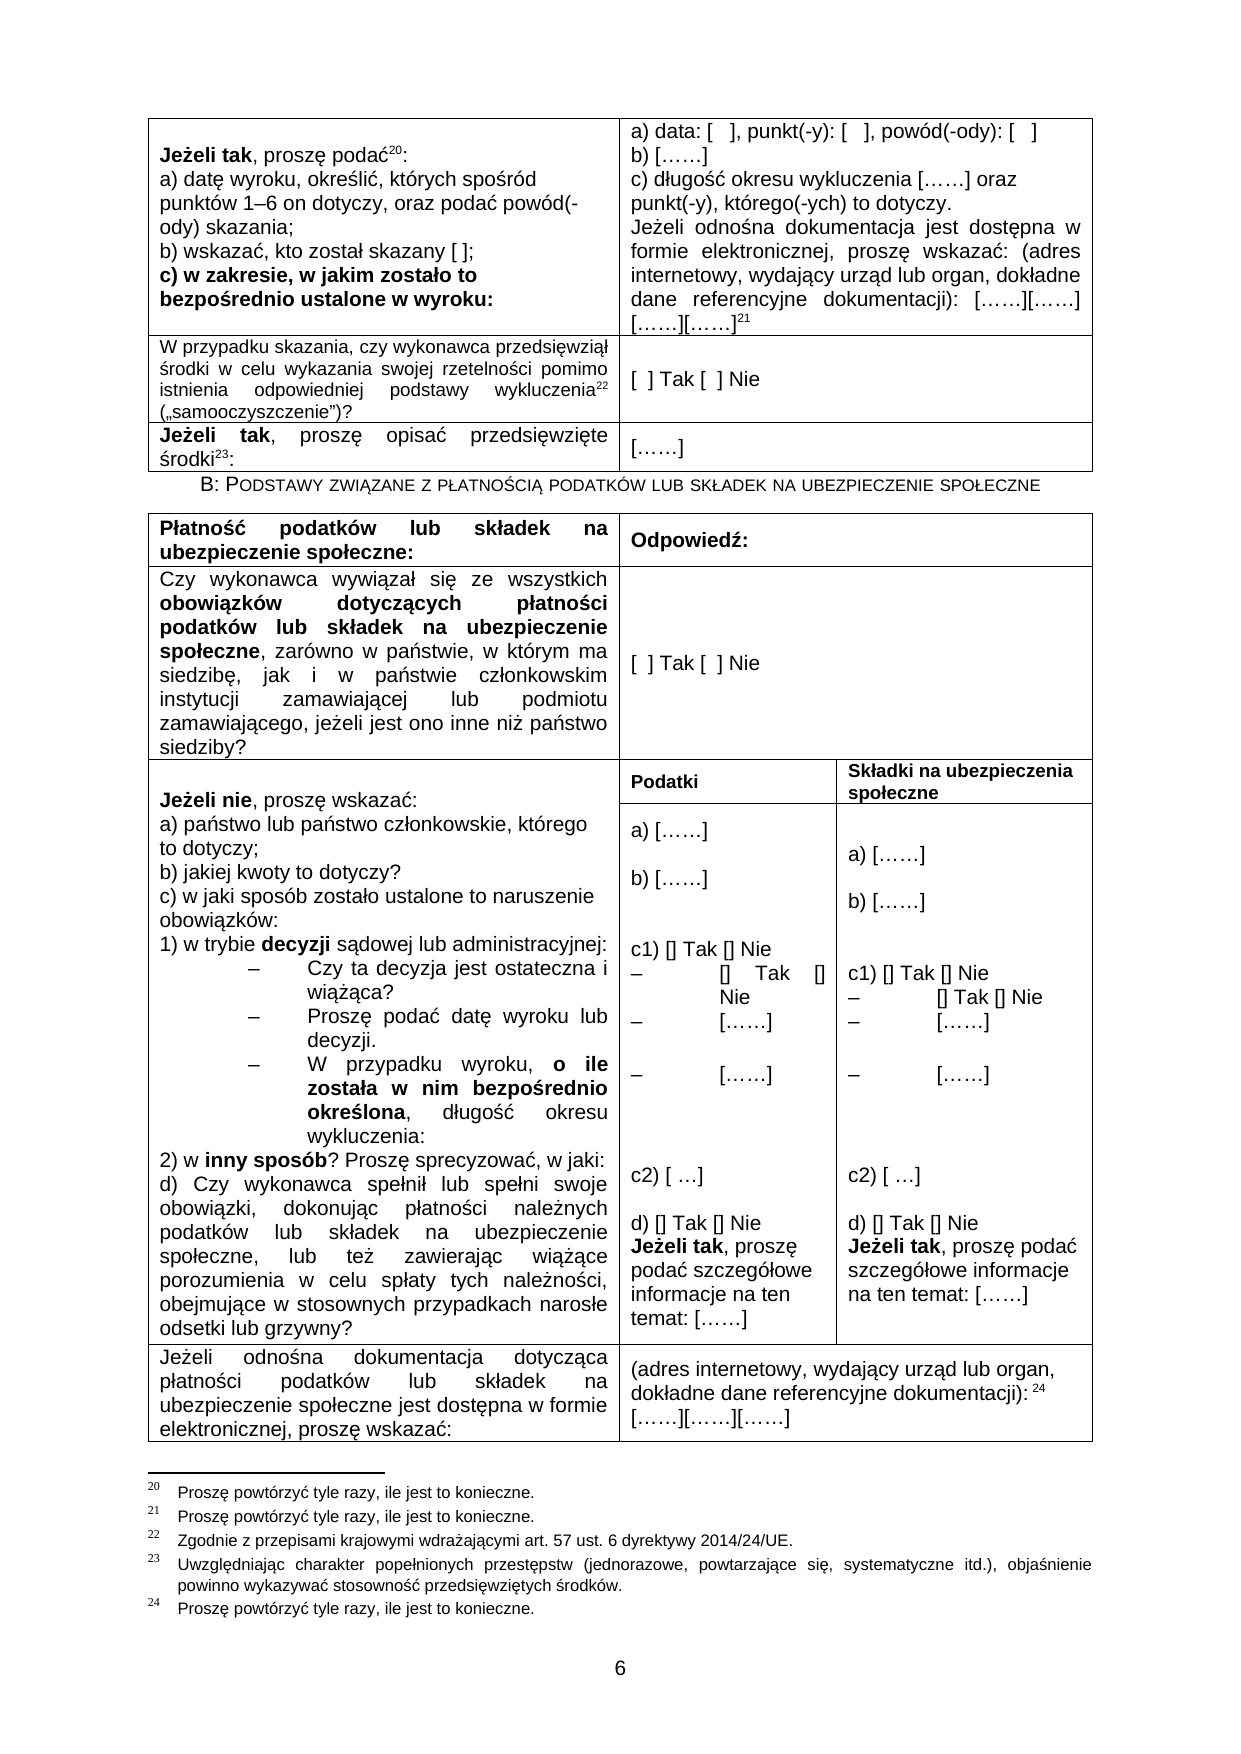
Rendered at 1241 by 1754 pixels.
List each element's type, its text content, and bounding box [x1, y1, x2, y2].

title B: Podstawy związane z płatnością podatków lub składek na ubezpieczenie społeczne [148, 472, 1093, 496]
table_cell Czy wykonawca wywiązał się ze wszystkich obowiązków dotyczących płatności podatków lub składek na ubezpieczenie społeczne, zarówno w państwie, w którym ma siedzibę, jak i w państwie członkowskim instytucji zamawiającej lub podmiotu zamawiającego, jeżeli jest ono inne niż państwo siedziby? [149, 567, 619, 759]
table_cell [……] [620, 423, 1092, 471]
table_cell Jeżeli nie, proszę wskazać: a) państwo lub państwo członkowskie, którego to dotyczy; b) jakiej kwoty to dotyczy? c) w jaki sposób zostało ustalone to naruszenie obowiązków: 1) w trybie decyzji sądowej lub administracyjnej: Czy ta decyzja jest ostateczna i wiążąca? Proszę podać datę wyroku lub decyzji. W przypadku wyroku, o ile została w nim bezpośrednio określona, długość okresu wykluczenia: 2) w inny sposób? Proszę sprecyzować, w jaki: d) Czy wykonawca spełnił lub spełni swoje obowiązki, dokonując płatności należnych podatków lub składek na ubezpieczenie społeczne, lub też zawierając wiążące porozumienia w celu spłaty tych należności, obejmujące w stosownych przypadkach narosłe odsetki lub grzywny? [149, 760, 619, 1344]
table_cell [ ] Tak [ ] Nie [620, 336, 1092, 422]
table_cell Jeżeli tak, proszę opisać przedsięwzięte środki: [149, 423, 619, 471]
table_header Odpowiedź: [620, 514, 1092, 566]
table_cell [ ] Tak [ ] Nie [620, 567, 1092, 759]
table_cell W przypadku skazania, czy wykonawca przedsięwziął środki w celu wykazania swojej rzetelności pomimo istnienia odpowiedniej podstawy wykluczenia („samooczyszczenie”)? [149, 336, 619, 422]
table_cell Jeżeli tak, proszę podać: a) datę wyroku, określić, których spośród punktów 1–6 on dotyczy, oraz podać powód(-ody) skazania; b) wskazać, kto został skazany [ ]; c) w zakresie, w jakim zostało to bezpośrednio ustalone w wyroku: [149, 119, 619, 335]
table_header Płatność podatków lub składek na ubezpieczenie społeczne: [149, 514, 619, 566]
table_cell (adres internetowy, wydający urząd lub organ, dokładne dane referencyjne dokumentacji): [……][……][……] [620, 1345, 1092, 1441]
table_cell Jeżeli odnośna dokumentacja dotycząca płatności podatków lub składek na ubezpieczenie społeczne jest dostępna w formie elektronicznej, proszę wskazać: [149, 1345, 619, 1441]
table_cell a) [……] b) [……] c1) [] Tak [] Nie [] Tak [] Nie [……] [……] c2) [ …] d) [] Tak [] Nie Jeżeli tak, proszę podać szczegółowe informacje na ten temat: [……] [837, 804, 1092, 1344]
table_cell a) data: [ ], punkt(-y): [ ], powód(-ody): [ ] b) [……] c) długość okresu wykluczenia [……] oraz punkt(-y), którego(-ych) to dotyczy. Jeżeli odnośna dokumentacja jest dostępna w formie elektronicznej, proszę wskazać: (adres internetowy, wydający urząd lub organ, dokładne dane referencyjne dokumentacji): [……][……][……][……] [620, 119, 1092, 335]
table_cell Składki na ubezpieczenia społeczne [837, 760, 1092, 803]
table_cell a) [……] b) [……] c1) [] Tak [] Nie [] Tak [] Nie [……] [……] c2) [ …] d) [] Tak [] Nie Jeżeli tak, proszę podać szczegółowe informacje na ten temat: [……] [620, 804, 836, 1344]
table_cell Podatki [620, 760, 836, 803]
